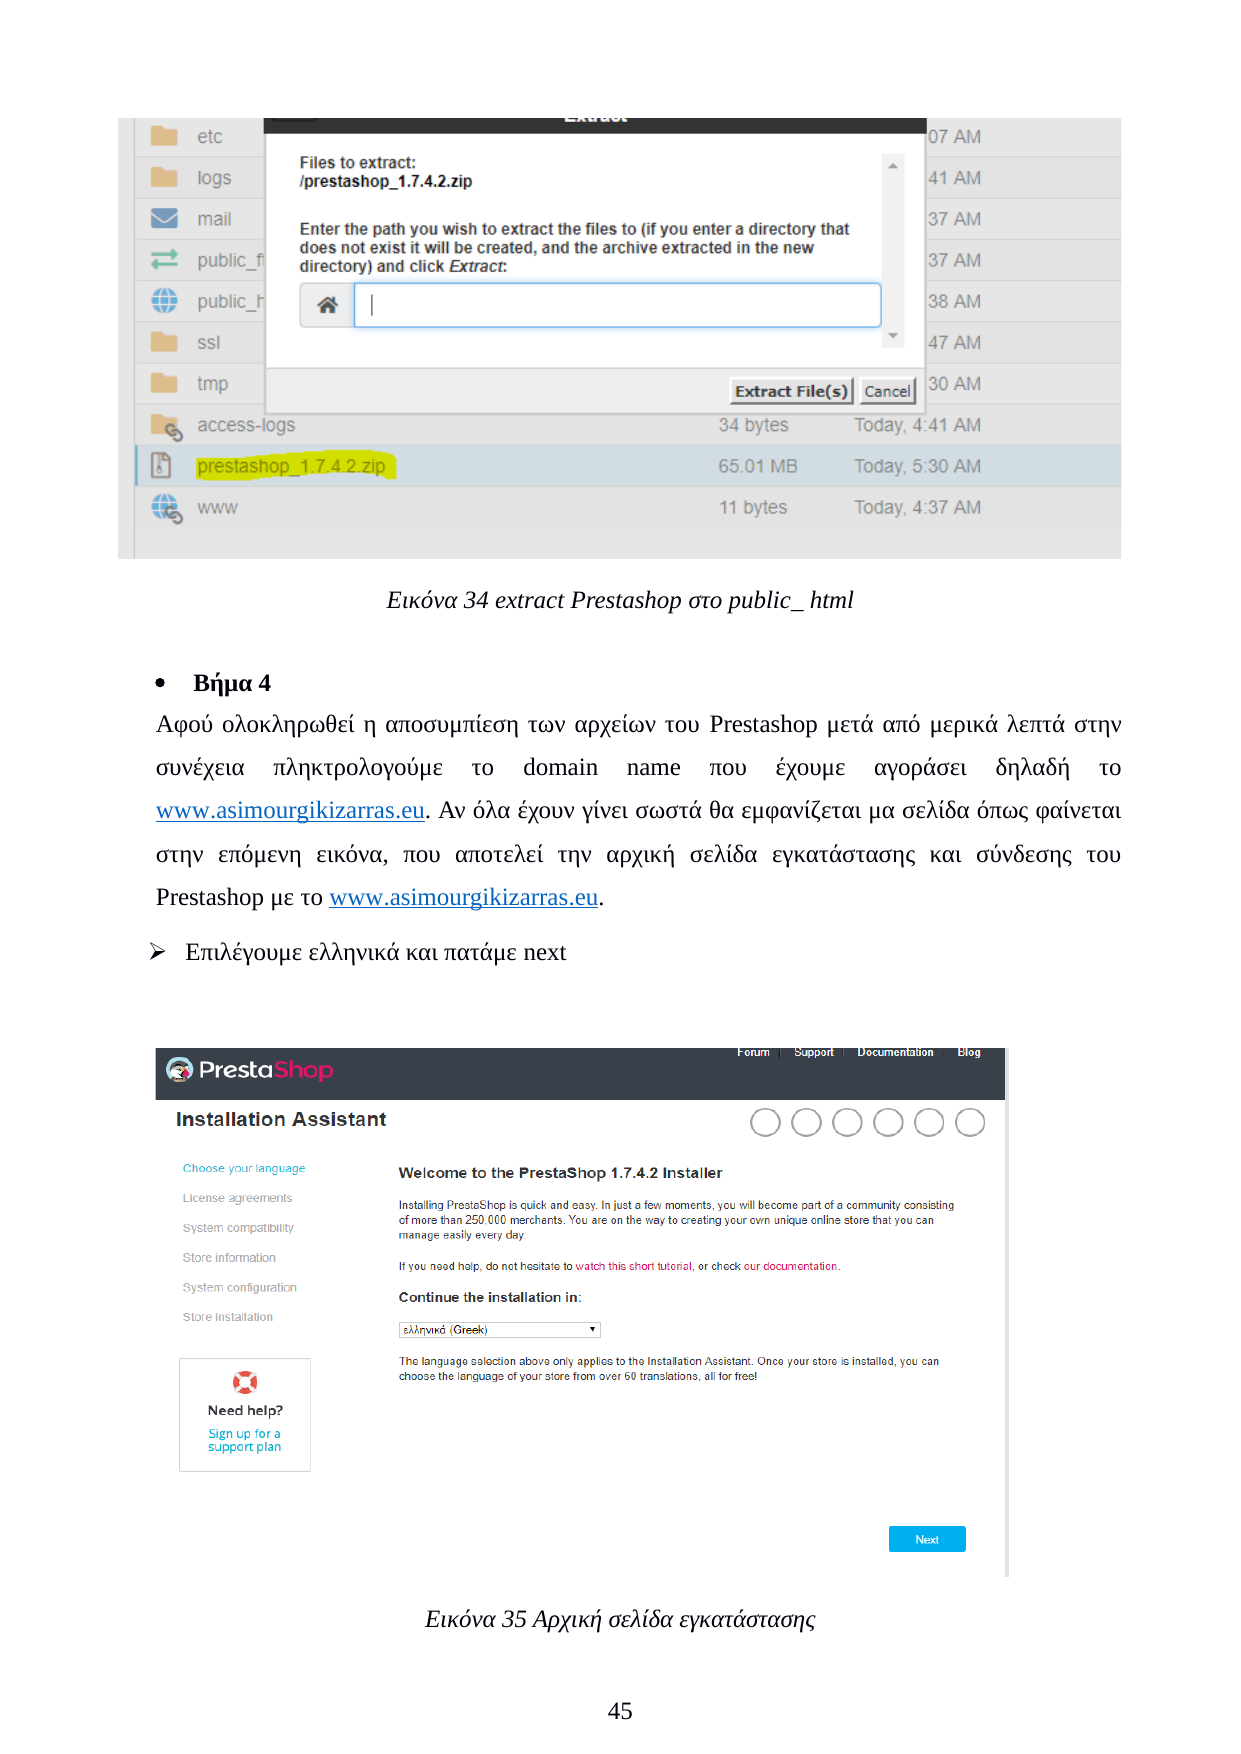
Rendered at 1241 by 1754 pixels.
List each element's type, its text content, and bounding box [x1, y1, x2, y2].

text Εικόνα 35 Αρχική σελίδα εγκατάστασης [118, 1604, 1122, 1632]
text Εικόνα 34 extract Prestashop στο public_ html [118, 586, 1122, 614]
picture [118, 118, 1122, 559]
text Αφού ολοκληρωθεί η αποσυμπίεση των αρχείων του Prestashop μετά από μερικά λεπτά στην συνέχεια πληκτρολογούμε το domain name που έχουμε αγοράσει δηλαδή το www.asimourgikizarras.eu. Αν όλα έχουν γίνει σωστά θα εμφανίζεται μα σελίδα όπως φαίνεται στην επόμενη εικόνα, που αποτελεί την αρχική σελίδα εγκατάστασης και σύνδεσης του Prestashop με το www.asimourgikizarras.eu. [156, 709, 1122, 911]
picture [155, 1048, 1009, 1577]
list Βήμα 4 [156, 668, 1122, 697]
list Επιλέγουμε ελληνικά και πατάμε next [148, 937, 1122, 966]
